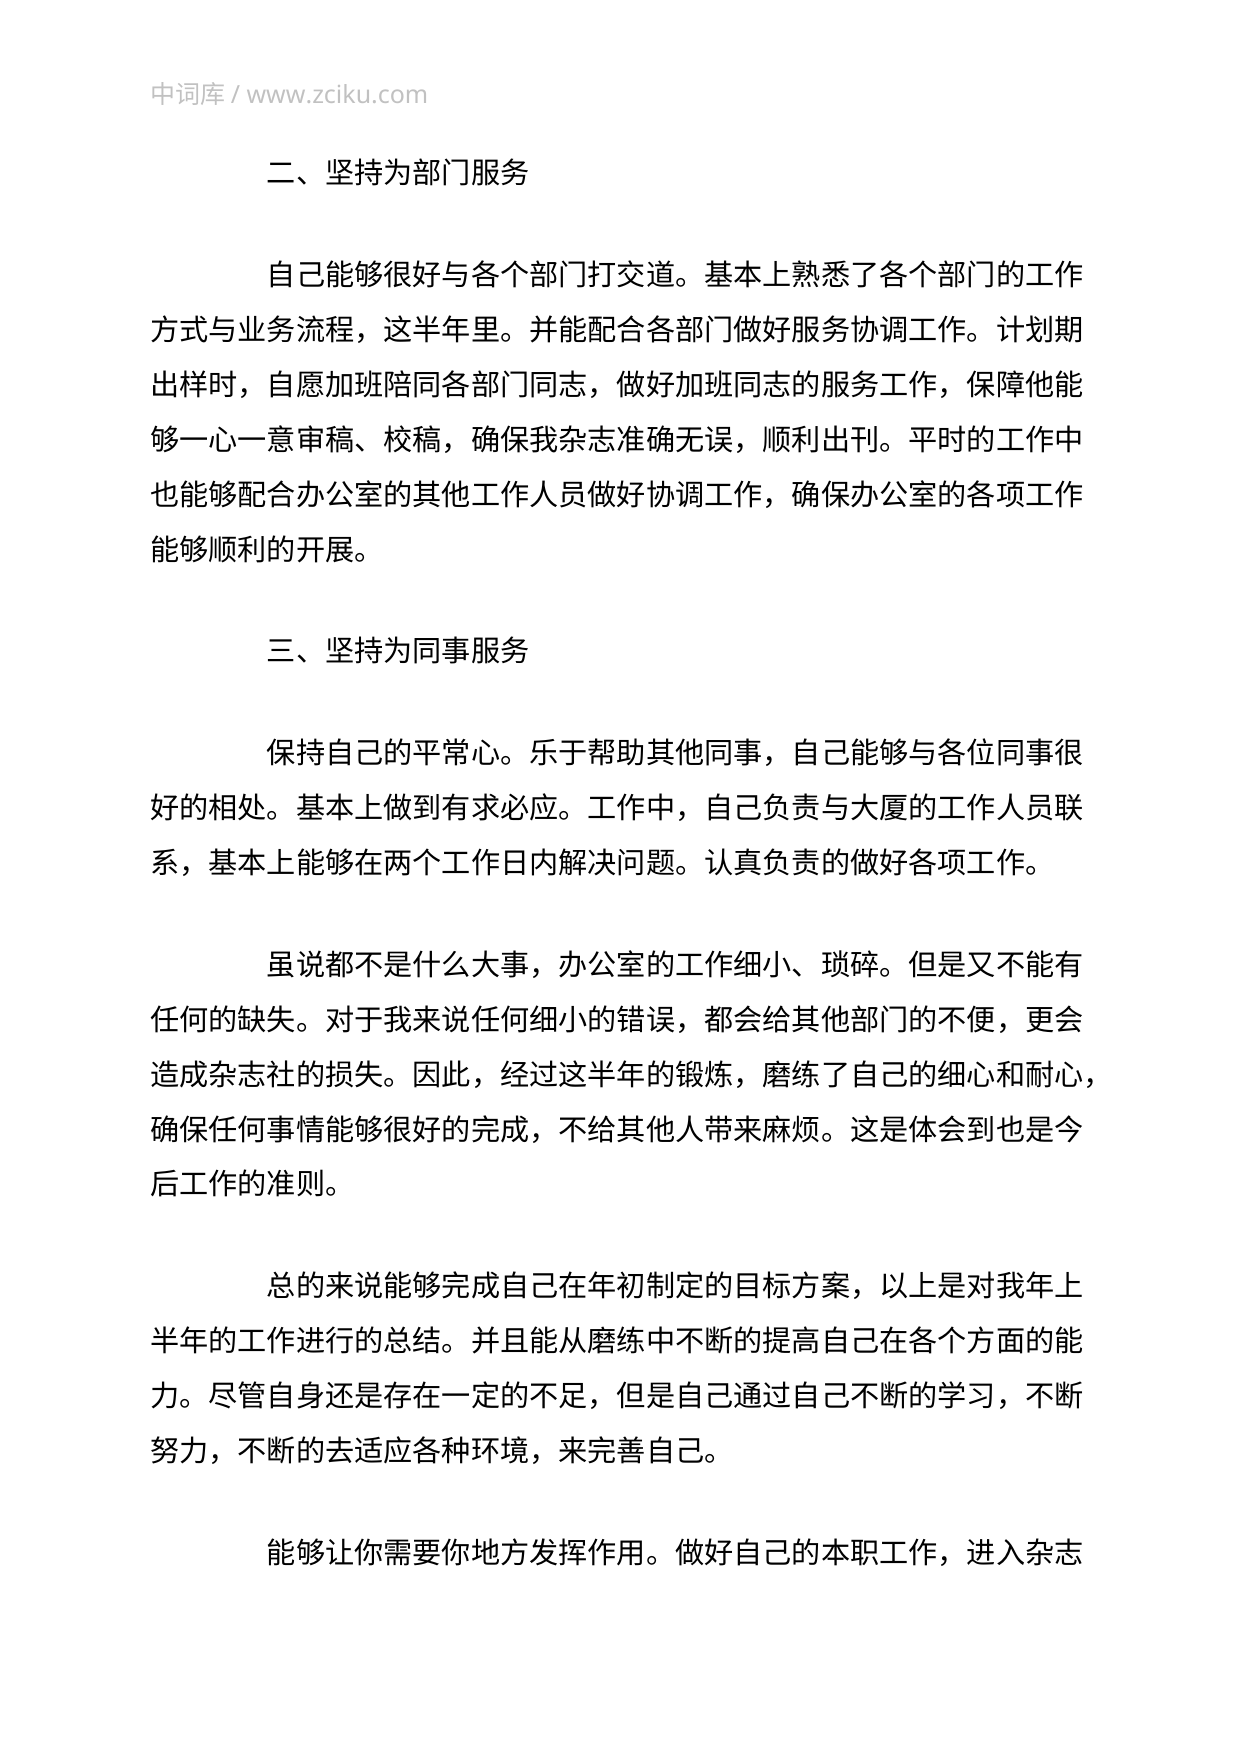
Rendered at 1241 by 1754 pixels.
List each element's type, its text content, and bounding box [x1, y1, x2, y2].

text 二、坚持为部门服务 [150, 150, 1090, 192]
text 自己能够很好与各个部门打交道。基本上熟悉了各个部门的工作方式与业务流程，这半年里。并能配合各部门做好服务协调工作。计划期出样时，自愿加班陪同各部门同志，做好加班同志的服务工作，保障他能够一心一意审稿、校稿，确保我杂志准确无误，顺利出刊。平时的工作中也能够配合办公室的其他工作人员做好协调工作，确保办公室的各项工作能够顺利的开展。 [150, 252, 1090, 568]
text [150, 1529, 1090, 1571]
text 总的来说能够完成自己在年初制定的目标方案，以上是对我年上半年的工作进行的总结。并且能从磨练中不断的提高自己在各个方面的能力。尽管自身还是存在一定的不足，但是自己通过自己不断的学习，不断努力，不断的去适应各种环境，来完善自己。 [150, 1263, 1090, 1470]
text 保持自己的平常心。乐于帮助其他同事，自己能够与各位同事很好的相处。基本上做到有求必应。工作中，自己负责与大厦的工作人员联系，基本上能够在两个工作日内解决问题。认真负责的做好各项工作。 [150, 730, 1090, 882]
text 三、坚持为同事服务 [150, 628, 1090, 670]
text 虽说都不是什么大事，办公室的工作细小、琐碎。但是又不能有任何的缺失。对于我来说任何细小的错误，都会给其他部门的不便，更会造成杂志社的损失。因此，经过这半年的锻炼，磨练了自己的细心和耐心，确保任何事情能够很好的完成，不给其他人带来麻烦。这是体会到也是今后工作的准则。 [150, 941, 1090, 1203]
